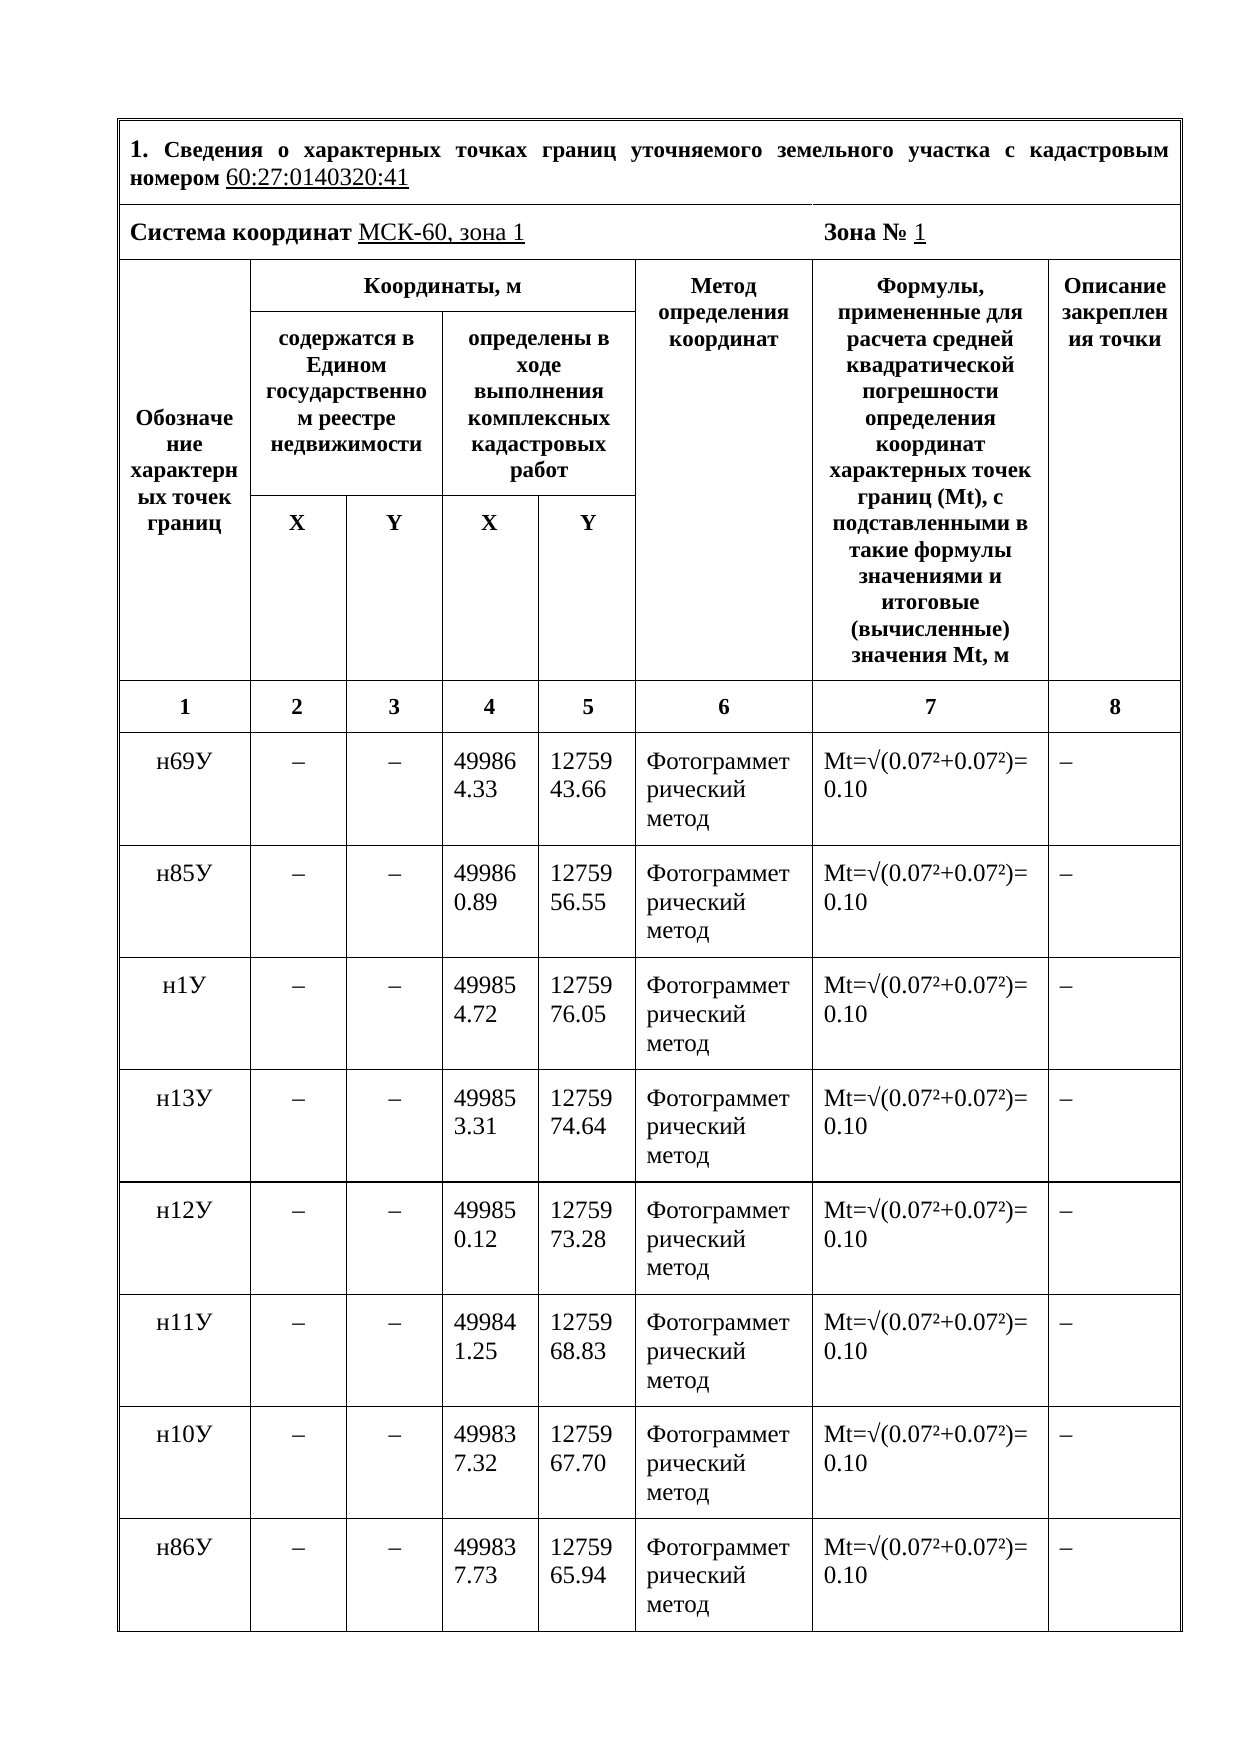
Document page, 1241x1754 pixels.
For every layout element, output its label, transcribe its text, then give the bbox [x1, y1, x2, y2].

table_cell – [1049, 1519, 1180, 1631]
table_cell Зона № 1 [813, 205, 1180, 258]
table_cell – [1049, 1183, 1180, 1294]
table_cell – [251, 1519, 346, 1631]
table_cell 1275974.64 [539, 1070, 635, 1181]
table_cell 1. Сведения о характерных точках границ уточняемого земельного участка с кадастровым номером 60:27:0140320:41 [120, 121, 1180, 204]
table_cell 2 [251, 681, 346, 732]
table_cell – [1049, 958, 1180, 1069]
table_cell н85У [120, 846, 250, 957]
table_cell – [1049, 846, 1180, 957]
table_cell 499850.12 [443, 1183, 538, 1294]
table_cell Mt=√(0.07²+0.07²)=0.10 [813, 1295, 1048, 1406]
table_cell Y [539, 496, 635, 680]
table_cell 499854.72 [443, 958, 538, 1069]
table_cell 8 [1049, 681, 1180, 732]
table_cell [636, 1519, 812, 1631]
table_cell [813, 1519, 1048, 1631]
table_cell 3 [347, 681, 442, 732]
table_cell – [347, 1070, 442, 1181]
table_cell – [251, 846, 346, 957]
table_cell содержатся в Едином государственном реестре недвижимости [251, 312, 442, 495]
table_cell Mt=√(0.07²+0.07²)=0.10 [813, 1070, 1048, 1181]
table_cell 4 [443, 681, 538, 732]
table_cell н1У [120, 958, 250, 1069]
table_cell н12У [120, 1183, 250, 1294]
table_cell – [251, 958, 346, 1069]
table_cell н69У [120, 733, 250, 844]
table_cell Mt=√(0.07²+0.07²)=0.10 [813, 846, 1048, 957]
table_cell Описание закрепления точки [1049, 260, 1180, 680]
table_cell – [347, 733, 442, 844]
table_cell н11У [120, 1295, 250, 1406]
table_cell – [347, 958, 442, 1069]
table_cell 499837.32 [443, 1407, 538, 1518]
table_cell 499860.89 [443, 846, 538, 957]
table_cell – [347, 1295, 442, 1406]
table_cell 499853.31 [443, 1070, 538, 1181]
table_cell 499864.33 [443, 733, 538, 844]
table_cell Система координат МСК-60, зона 1 [120, 205, 812, 258]
table_cell 499837.73 [443, 1519, 538, 1631]
table_cell – [1049, 1295, 1180, 1406]
table_cell н86У [120, 1519, 250, 1631]
table_cell н13У [120, 1070, 250, 1181]
table_cell Фотограмметрический метод [636, 1295, 812, 1406]
table_cell 1275976.05 [539, 958, 635, 1069]
table_cell Фотограмметрический метод [636, 958, 812, 1069]
table_cell 1275967.70 [539, 1407, 635, 1518]
table_cell – [1049, 733, 1180, 844]
table_cell Mt=√(0.07²+0.07²)=0.10 [813, 958, 1048, 1069]
table_cell X [443, 496, 538, 680]
table_cell Фотограмметрический метод [636, 733, 812, 844]
table_cell – [251, 733, 346, 844]
table_cell – [347, 846, 442, 957]
table_cell Y [347, 496, 442, 680]
table_cell – [251, 1070, 346, 1181]
table_cell 1275968.83 [539, 1295, 635, 1406]
table_cell 6 [636, 681, 812, 732]
table_cell Метод определения координат [636, 260, 812, 680]
table_cell – [251, 1183, 346, 1294]
table_cell Mt=√(0.07²+0.07²)=0.10 [813, 1183, 1048, 1294]
table_cell – [347, 1519, 442, 1631]
table_cell 1275943.66 [539, 733, 635, 844]
table_cell Фотограмметрический метод [636, 1070, 812, 1181]
table_cell 7 [813, 681, 1048, 732]
table_cell 5 [539, 681, 635, 732]
table_cell – [1049, 1070, 1180, 1181]
table_cell Mt=√(0.07²+0.07²)=0.10 [813, 733, 1048, 844]
table_cell Mt=√(0.07²+0.07²)=0.10 [813, 1407, 1048, 1518]
table_cell Фотограмметрический метод [636, 1183, 812, 1294]
table_cell Фотограмметрический метод [636, 1407, 812, 1518]
table_cell 1275973.28 [539, 1183, 635, 1294]
table_cell – [251, 1295, 346, 1406]
table_cell 499841.25 [443, 1295, 538, 1406]
table_cell – [251, 1407, 346, 1518]
table_cell Формулы, примененные для расчета средней квадратической погрешности определения координат характерных точек границ (Мt), с подставленными в такие формулы значениями и итоговые (вычисленные) значения Мt, м [813, 260, 1048, 680]
table_cell – [347, 1407, 442, 1518]
table_cell Обозначение характерных точек границ [120, 260, 250, 680]
table_cell – [1049, 1407, 1180, 1518]
table_cell определены в ходе выполнения комплексных кадастровых работ [443, 312, 635, 495]
table_cell 1 [120, 681, 250, 732]
table_cell 1275956.55 [539, 846, 635, 957]
table_cell X [251, 496, 346, 680]
table_cell Координаты, м [251, 260, 635, 311]
table_cell Фотограмметрический метод [636, 846, 812, 957]
table_cell 1275965.94 [539, 1519, 635, 1631]
table_cell н10У [120, 1407, 250, 1518]
table_cell – [347, 1183, 442, 1294]
